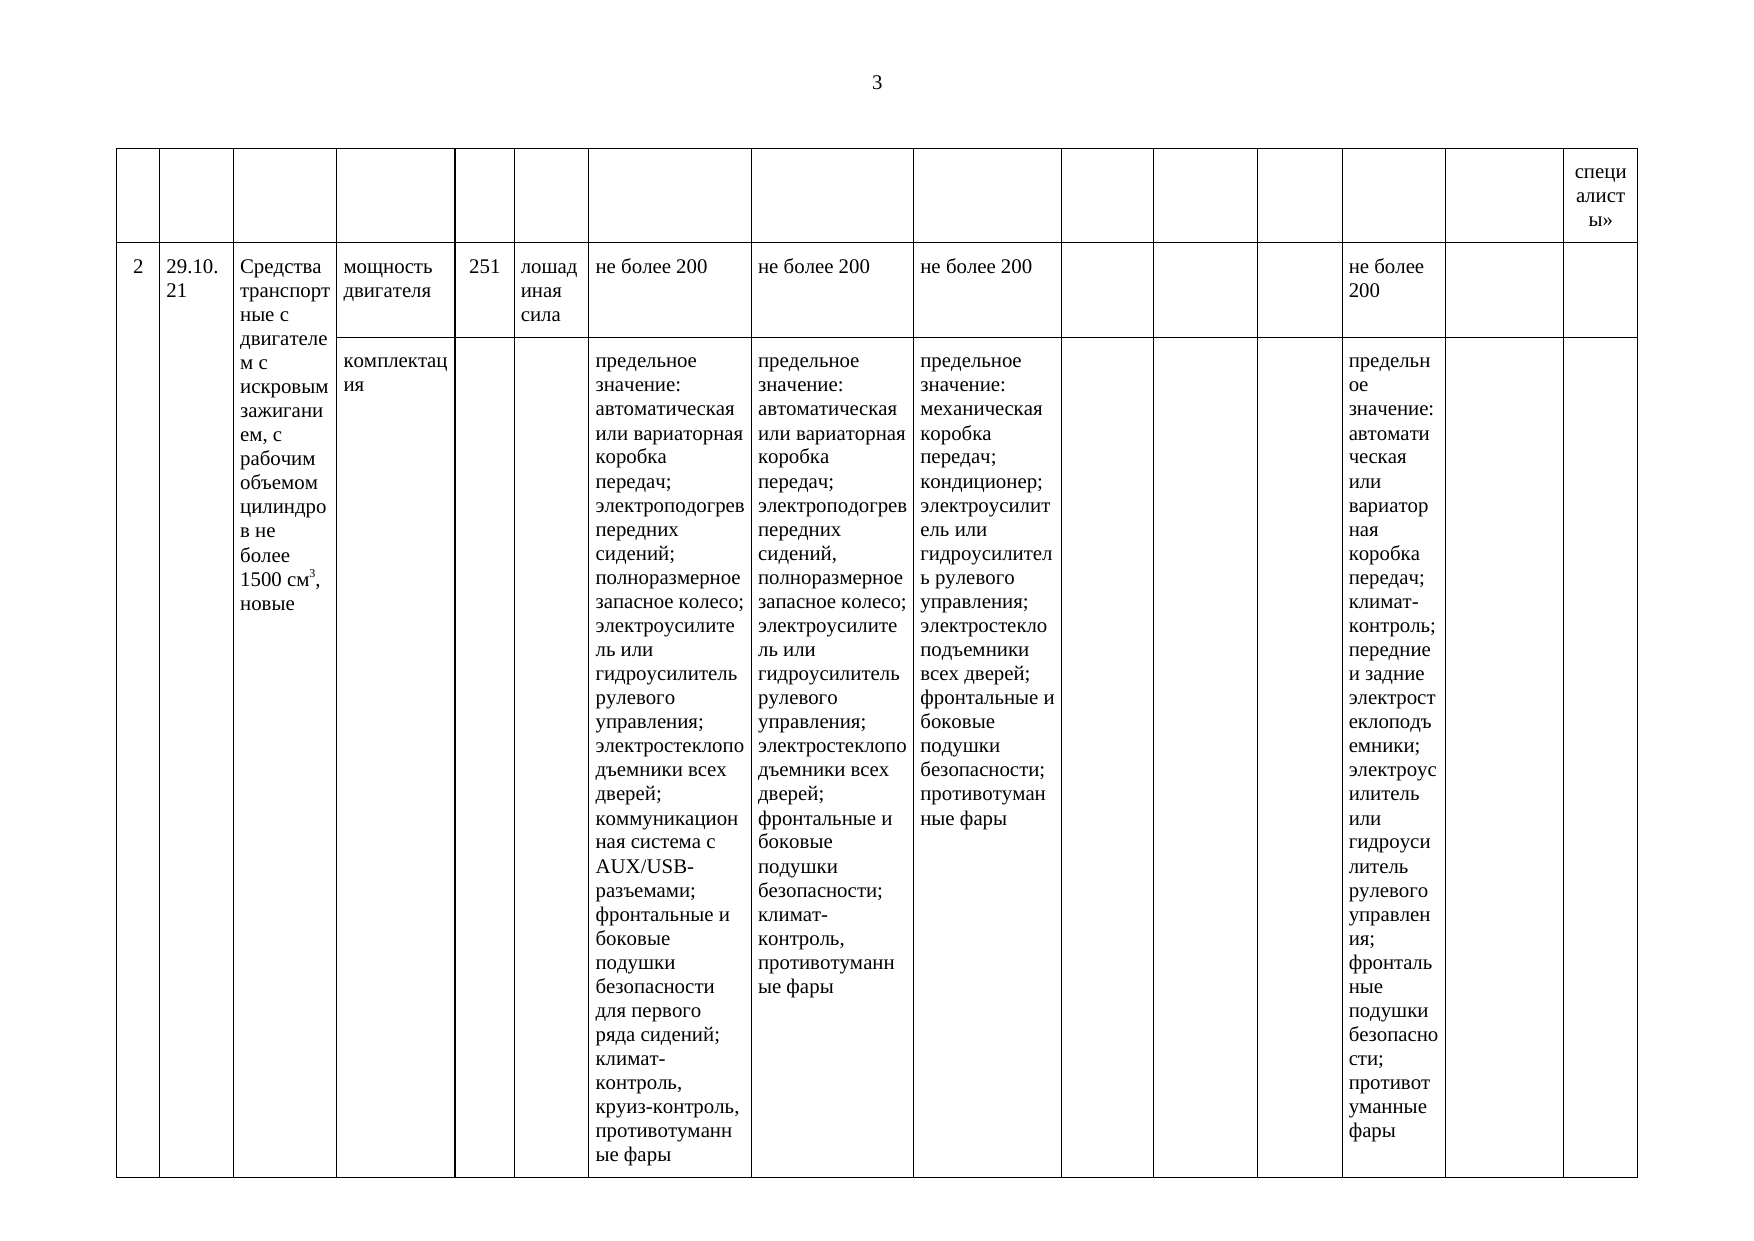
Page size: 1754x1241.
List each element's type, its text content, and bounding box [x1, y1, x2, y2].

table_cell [589, 149, 751, 242]
table_cell не более 200 [1343, 243, 1445, 337]
table_cell не более 200 [752, 243, 913, 337]
table_cell комплектация [337, 338, 454, 1177]
table_cell не более 200 [914, 243, 1061, 337]
table_cell 251 [456, 243, 514, 337]
table_cell [1446, 243, 1563, 337]
table_cell [1062, 338, 1153, 1177]
table_cell Средства транспортные с двигателем с искровым зажиганием, с рабочим объемом цилиндров не более 1500 см3, новые [234, 243, 336, 1177]
table_cell [1446, 338, 1563, 1177]
table_cell [1564, 243, 1637, 337]
table_cell [515, 338, 588, 1177]
table_cell [1564, 338, 1637, 1177]
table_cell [914, 149, 1061, 242]
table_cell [1343, 149, 1445, 242]
table_cell [1154, 149, 1257, 242]
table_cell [1564, 149, 1637, 242]
table_cell [456, 338, 514, 1177]
table_cell [1154, 338, 1257, 1177]
table_cell [1154, 243, 1257, 337]
table_cell [1062, 149, 1153, 242]
table_cell 2 [117, 243, 159, 1177]
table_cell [1446, 149, 1563, 242]
table_cell мощность двигателя [337, 243, 454, 337]
table_cell [1258, 149, 1342, 242]
table_cell [1258, 243, 1342, 337]
table_cell предельное значение: автоматическая или вариаторная коробка передач; электроподогрев передних сидений; полноразмерное запасное колесо; электроусилитель или гидроусилитель рулевого управления; электростеклоподъемники всех дверей; коммуникационная система с AUX/USB-разъемами; фронтальные и боковые подушки безопасности для первого ряда сидений; климат-контроль, круиз-контроль, противотуманные фары [589, 338, 751, 1177]
table_cell 29.10.21 [160, 243, 233, 1177]
table_cell предельное значение: автоматическая или вариаторная коробка передач; электроподогрев передних сидений, полноразмерное запасное колесо; электроусилитель или гидроусилитель рулевого управления; электростеклоподъемники всех дверей; фронтальные и боковые подушки безопасности; климат-контроль, противотуманные фары [752, 338, 913, 1177]
table_cell не более 200 [589, 243, 751, 337]
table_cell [752, 149, 913, 242]
table_cell [1258, 338, 1342, 1177]
table_cell [1062, 243, 1153, 337]
table_cell лошадиная сила [515, 243, 588, 337]
